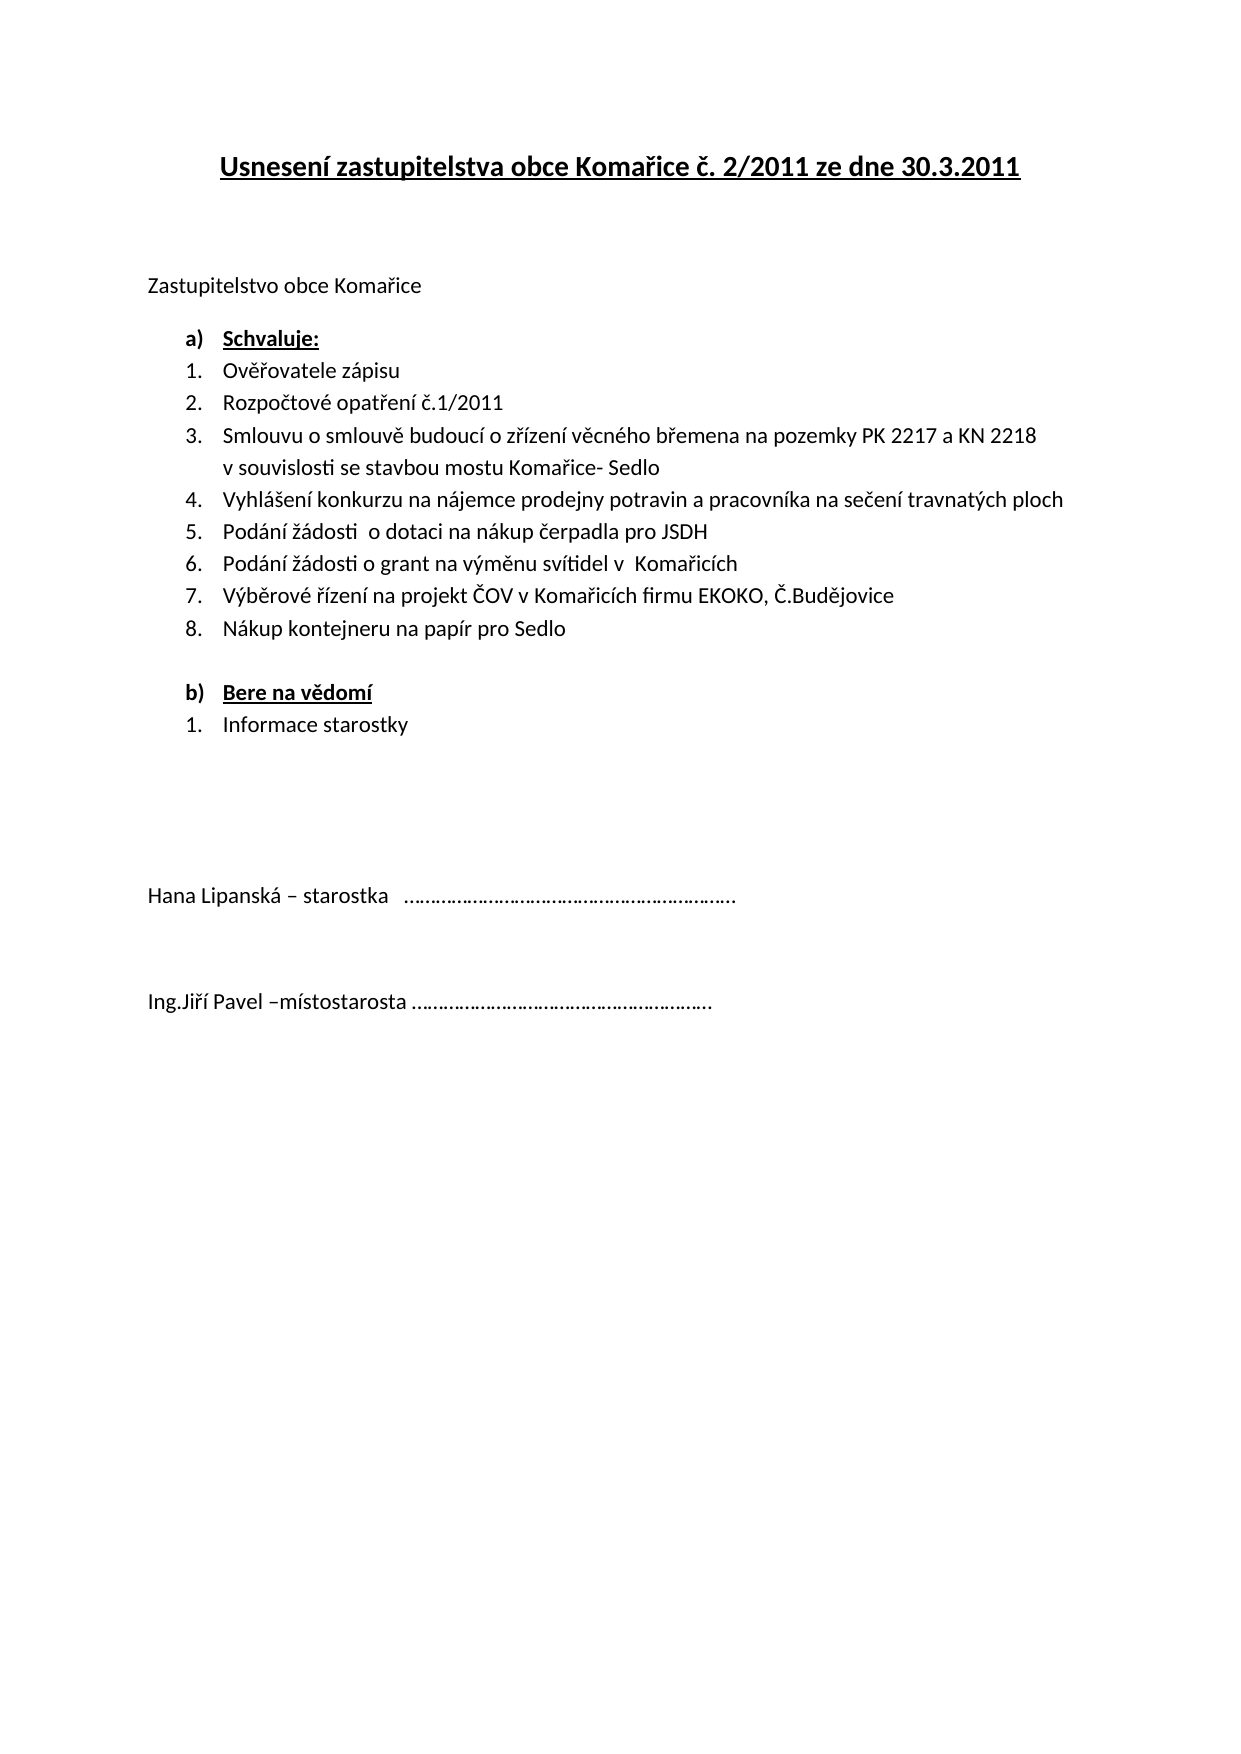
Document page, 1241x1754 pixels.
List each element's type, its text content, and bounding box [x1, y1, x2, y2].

list Výběrové řízení na projekt ČOV v Komařicích firmu EKOKO, Č.Budějovice [185, 582, 1093, 610]
list Schvaluje: [185, 324, 1093, 352]
text Usnesení zastupitelstva obce Komařice č. 2/2011 ze dne 30.3.2011 [148, 148, 1093, 183]
list Ověřovatele zápisu [185, 356, 1093, 384]
list Nákup kontejneru na papír pro Sedlo [185, 614, 1093, 642]
text Ing.Jiří Pavel –místostarosta ………………………………………………… [148, 987, 1093, 1015]
list Bere na vědomí [185, 678, 1093, 706]
text Zastupitelstvo obce Komařice [148, 271, 1093, 299]
list Podání žádosti o dotaci na nákup čerpadla pro JSDH [185, 517, 1093, 545]
text Hana Lipanská – starostka ……………………………………………………… [148, 881, 1093, 909]
list Podání žádosti o grant na výměnu svítidel v Komařicích [185, 549, 1093, 577]
list Informace starostky [185, 710, 1093, 738]
list Vyhlášení konkurzu na nájemce prodejny potravin a pracovníka na sečení travnatých ploch [185, 485, 1093, 513]
list Smlouvu o smlouvě budoucí o zřízení věcného břemena na pozemky PK 2217 a KN 2218 v souvislosti se stavbou mostu Komařice- Sedlo [185, 421, 1093, 481]
list Rozpočtové opatření č.1/2011 [185, 388, 1093, 417]
